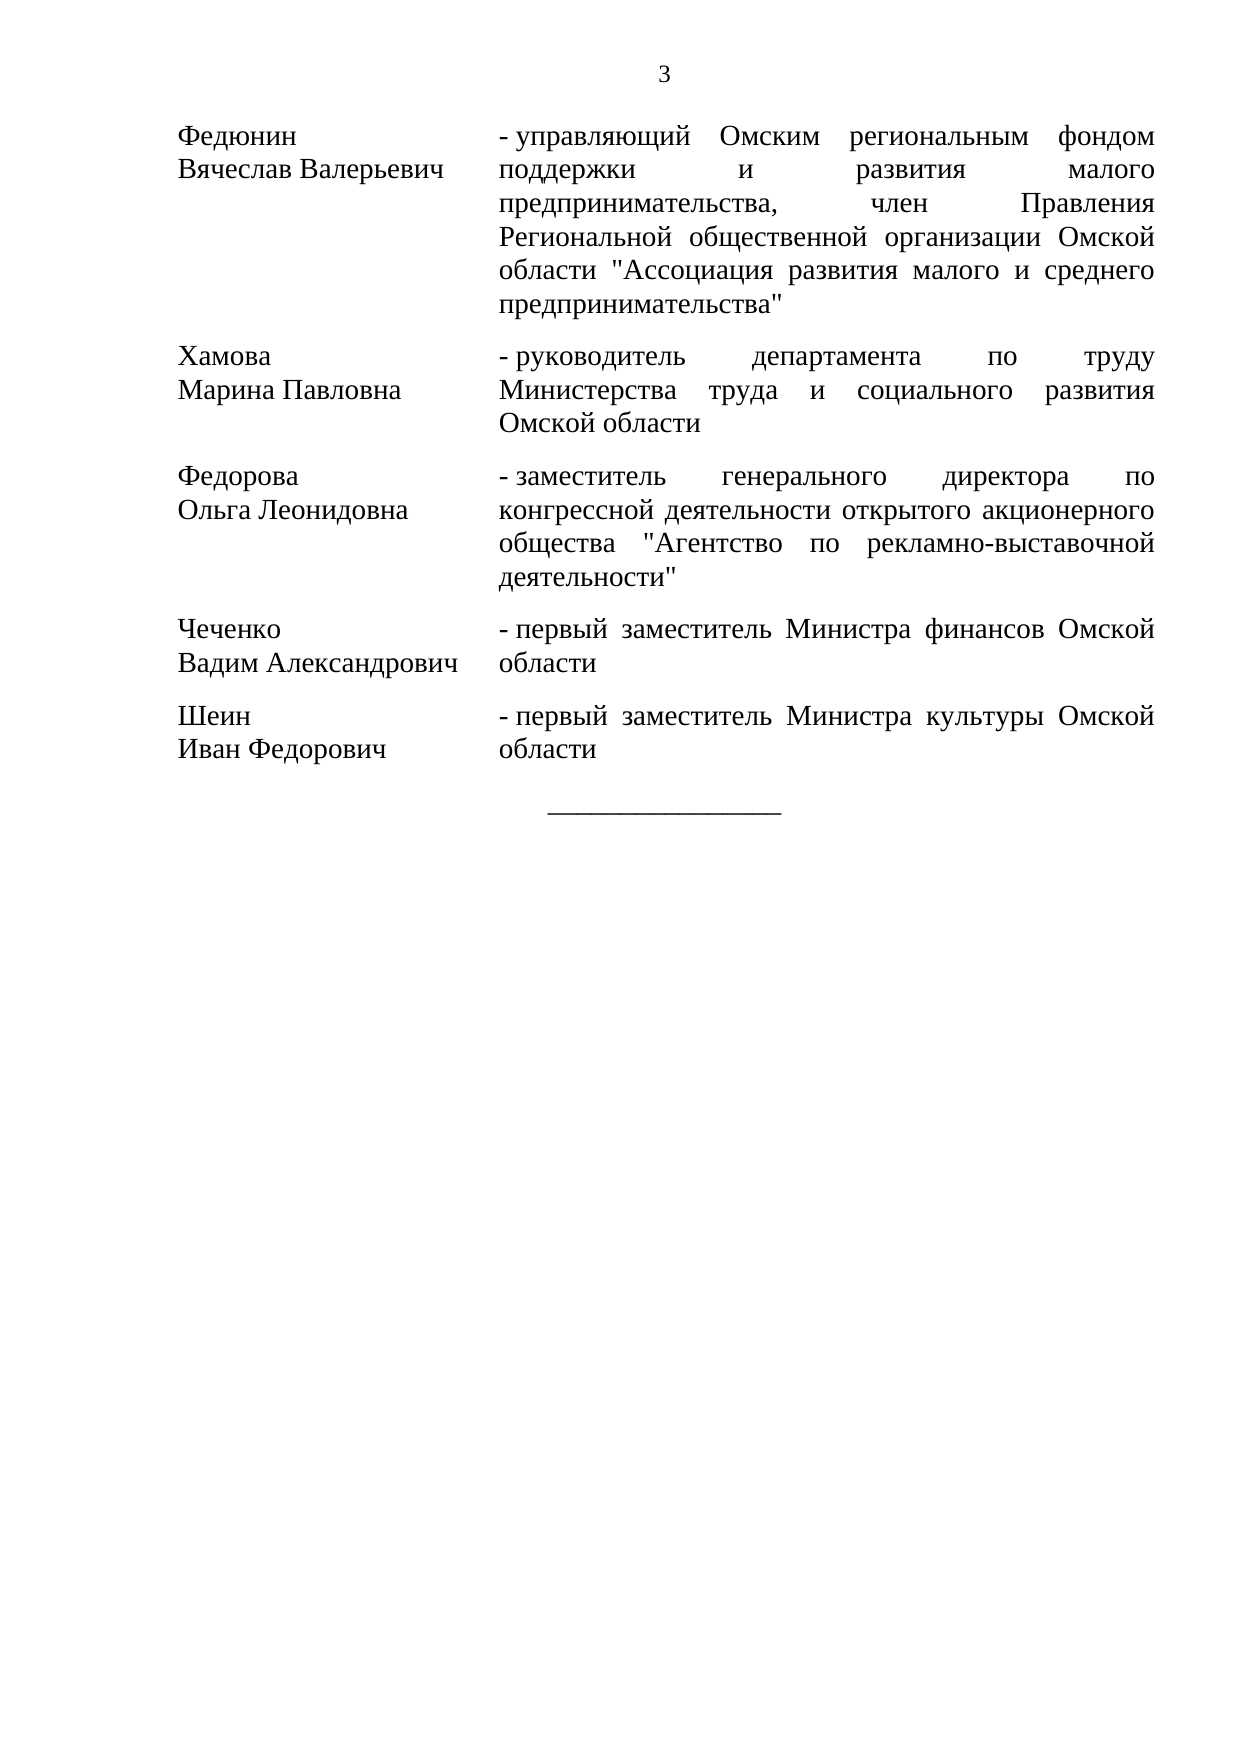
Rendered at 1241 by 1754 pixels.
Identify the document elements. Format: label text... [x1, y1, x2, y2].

table_cell - первый заместитель Министра культуры Омской области [487, 698, 1167, 784]
table_cell - заместитель генерального директора по конгрессной деятельности открытого акционерного общества "Агентство по рекламно-выставочной деятельности" [487, 458, 1167, 612]
table_cell - первый заместитель Министра финансов Омской области [487, 612, 1167, 698]
table_cell - руководитель департамента по труду Министерства труда и социального развития Омской области [487, 339, 1167, 458]
text ________________ [177, 784, 1152, 818]
table_cell Хамова Марина Павловна [166, 339, 487, 458]
table_cell Федюнин Вячеслав Валерьевич [166, 118, 487, 338]
table_cell Шеин Иван Федорович [166, 698, 487, 784]
table_cell Федорова Ольга Леонидовна [166, 458, 487, 612]
table_cell Чеченко Вадим Александрович [166, 612, 487, 698]
table_cell - управляющий Омским региональным фондом поддержки и развития малого предпринимательства, член Правления Региональной общественной организации Омской области "Ассоциация развития малого и среднего предпринимательства" [487, 118, 1167, 338]
